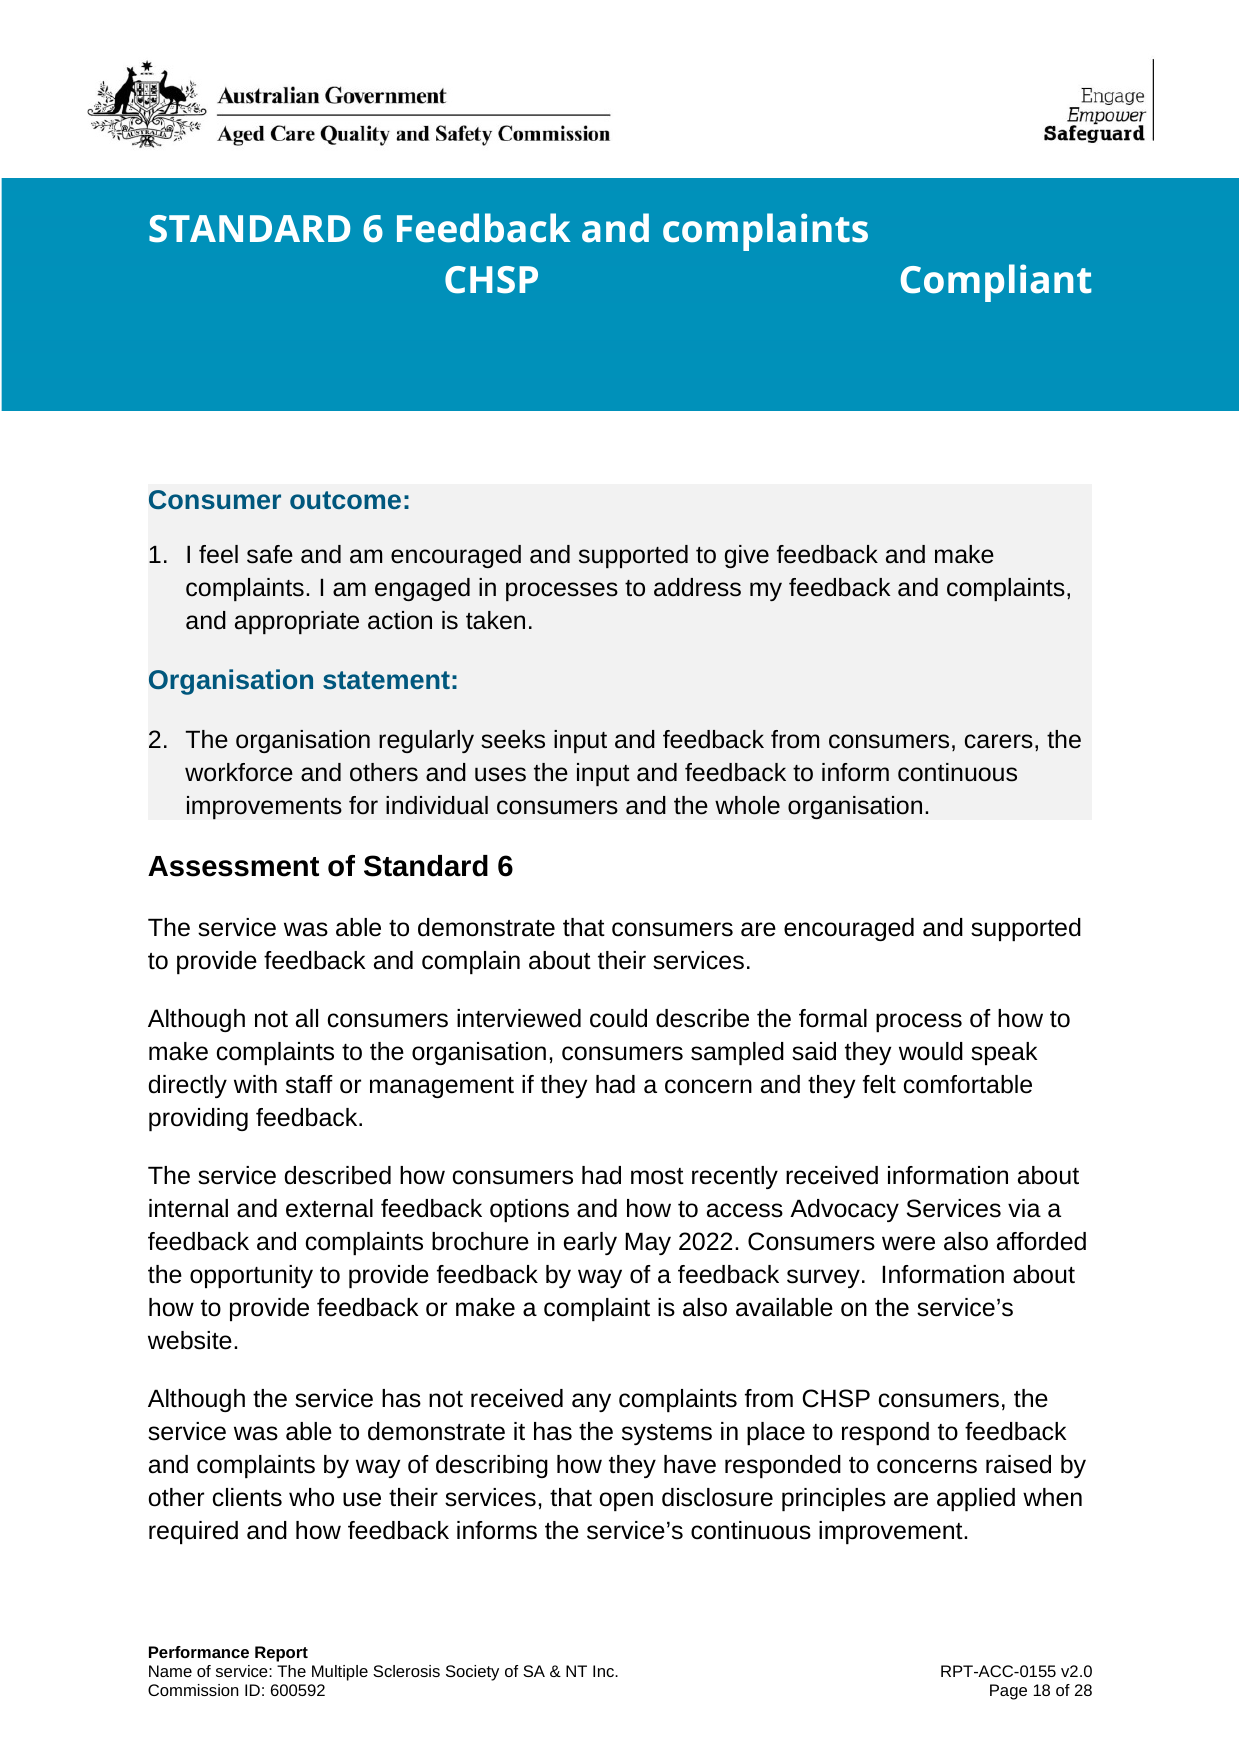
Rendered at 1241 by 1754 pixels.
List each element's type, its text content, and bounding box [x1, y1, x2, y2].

subtitle Assessment of Standard 6 [148, 849, 1092, 883]
subtitle Consumer outcome: [148, 484, 1092, 515]
text The service described how consumers had most recently received information about internal and external feedback options and how to access Advocacy Services via a feedback and complaints brochure in early May 2022. Consumers were also afforded the opportunity to provide feedback by way of a feedback survey. Information about how to provide feedback or make a complaint is also available on the service’s website. [148, 1161, 1092, 1355]
text The service was able to demonstrate that consumers are encouraged and supported to provide feedback and complain about their services. [148, 913, 1092, 974]
list I feel safe and am encouraged and supported to give feedback and make complaints. I am engaged in processes to address my feedback and complaints, and appropriate action is taken. [148, 540, 1092, 635]
text Although the service has not received any complaints from CHSP consumers, the service was able to demonstrate it has the systems in place to respond to feedback and complaints by way of describing how they have responded to concerns raised by other clients who use their services, that open disclosure principles are applied when required and how feedback informs the service’s continuous improvement. [148, 1384, 1092, 1545]
subtitle CHSP Compliant [148, 253, 1092, 355]
text Although not all consumers interviewed could describe the formal process of how to make complaints to the organisation, consumers sampled said they would speak directly with staff or management if they had a concern and they felt comfortable providing feedback. [148, 1004, 1092, 1132]
subtitle STANDARD 6 Feedback and complaints [148, 202, 1092, 253]
picture [1, 0, 1241, 169]
subtitle Organisation statement: [148, 664, 1092, 695]
list The organisation regularly seeks input and feedback from consumers, carers, the workforce and others and uses the input and feedback to inform continuous improvements for individual consumers and the whole organisation. [148, 725, 1092, 820]
